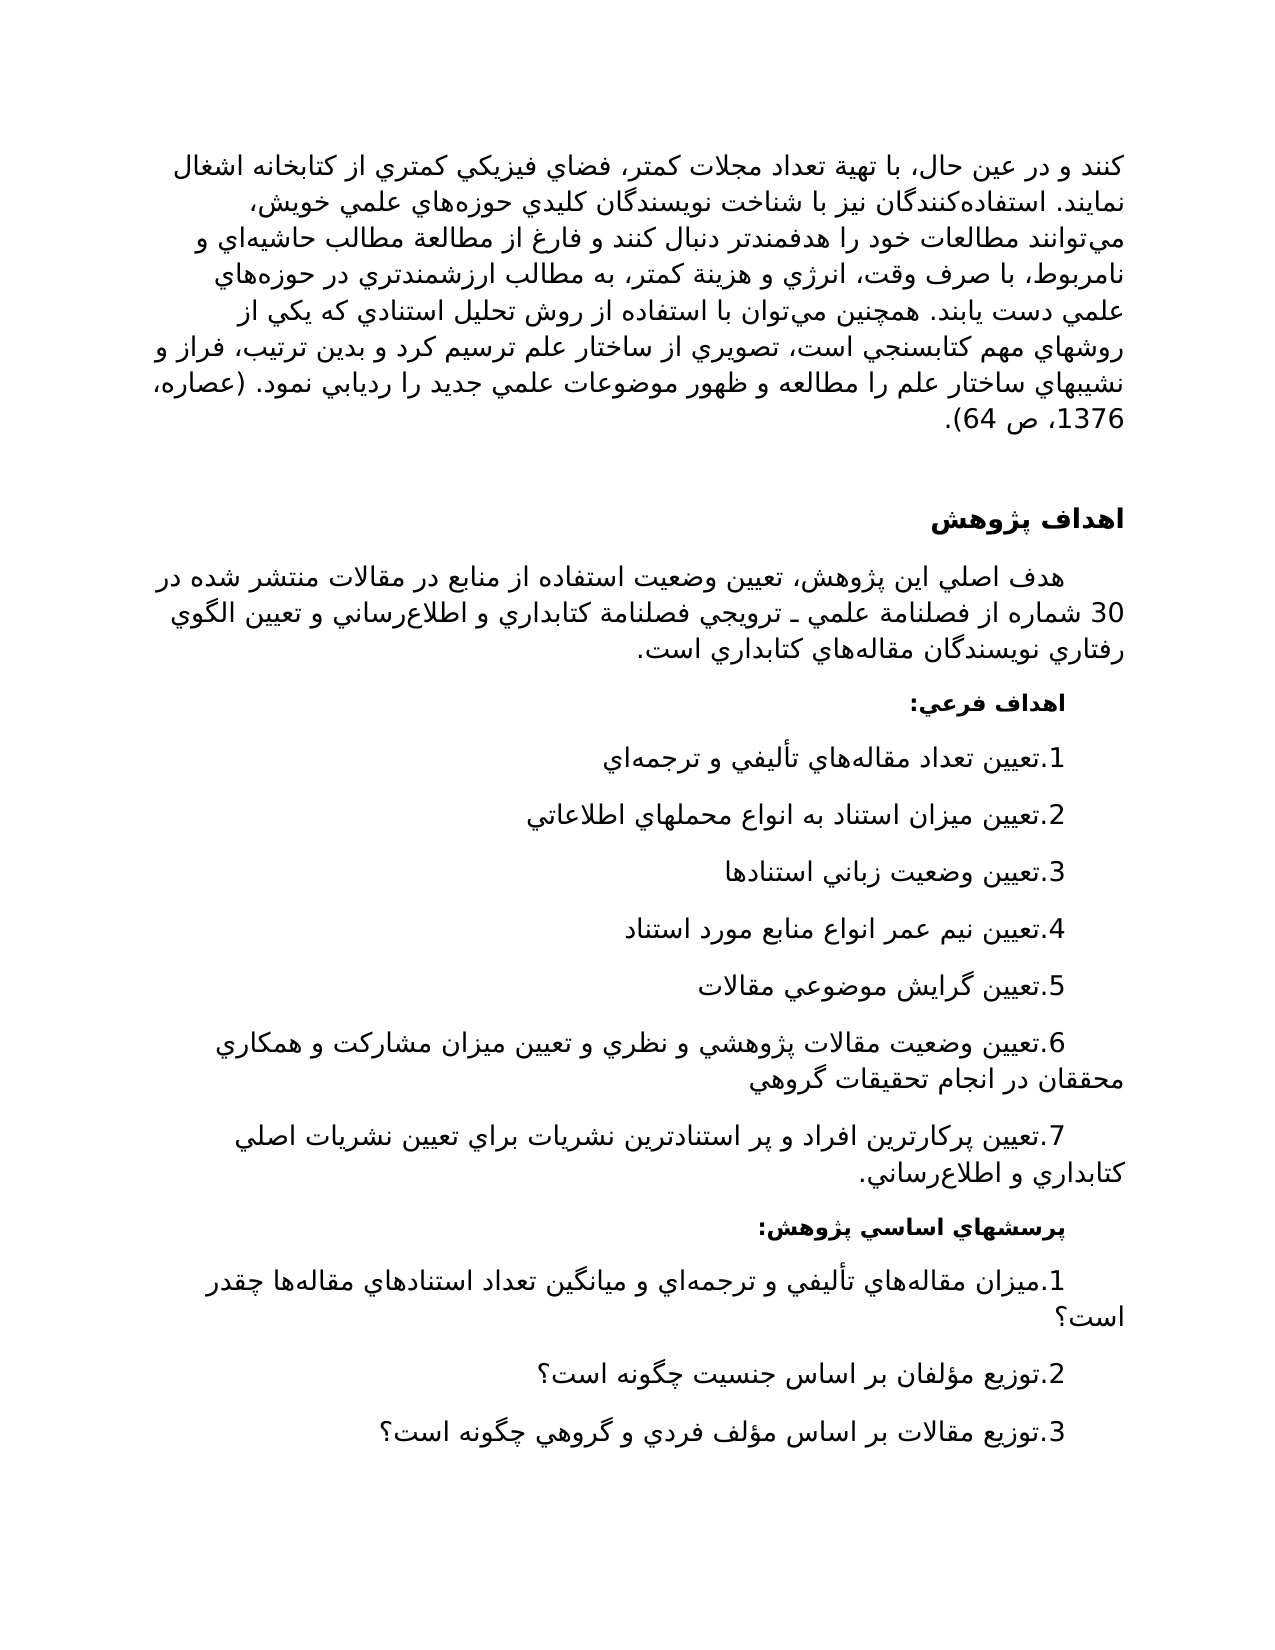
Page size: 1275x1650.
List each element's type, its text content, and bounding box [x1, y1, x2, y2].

text هدف اصلي اين پژوهش، تعيين وضعيت استفاده از منابع در مقالات منتشر شده در 30 شماره از فصلنامة علمي ـ ترويجي فصلنامة كتابداري و اطلاع‌رساني و تعيين الگوي رفتاري نويسندگان مقاله‌هاي كتابداري است. [150, 561, 1125, 665]
text 3.تعيين وضعيت زباني استنادها [150, 856, 1125, 888]
text 1.ميزان مقاله‌هاي تأليفي و ترجمه‌اي و ميانگين تعداد استنادهاي مقاله‌ها چقدر است؟ [150, 1266, 1125, 1333]
text 1.تعيين تعداد مقاله‌هاي تأليفي و ترجمه‌اي [150, 742, 1125, 773]
text 6.تعيين وضعيت مقالات پژوهشي و نظري و تعيين ميزان مشاركت و همكاري محققان در انجام تحقيقات گروهي [150, 1027, 1125, 1095]
text 2.توزيع مؤلفان بر اساس جنسيت چگونه است؟ [150, 1359, 1125, 1390]
text 5.تعيين گرايش موضوعي مقالات [150, 970, 1125, 1002]
text 3.توزيع مقالات بر اساس مؤلف فردي و گروهي چگونه است؟ [150, 1416, 1125, 1447]
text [150, 150, 1125, 435]
text اهداف پژوهش [150, 504, 1125, 535]
text اهداف فرعي: [150, 691, 1125, 717]
text 4.تعيين نيم عمر انواع منابع مورد استناد [150, 913, 1125, 945]
text پرسشهاي اساسي پژوهش: [150, 1214, 1125, 1241]
text 2.تعيين ميزان استناد به انواع محملهاي اطلاعاتي [150, 799, 1125, 831]
text 7.تعيين پركارترين افراد و پر استنادترين نشريات براي تعيين نشريات اصلي كتابداري و اطلاع‌رساني. [150, 1121, 1125, 1188]
